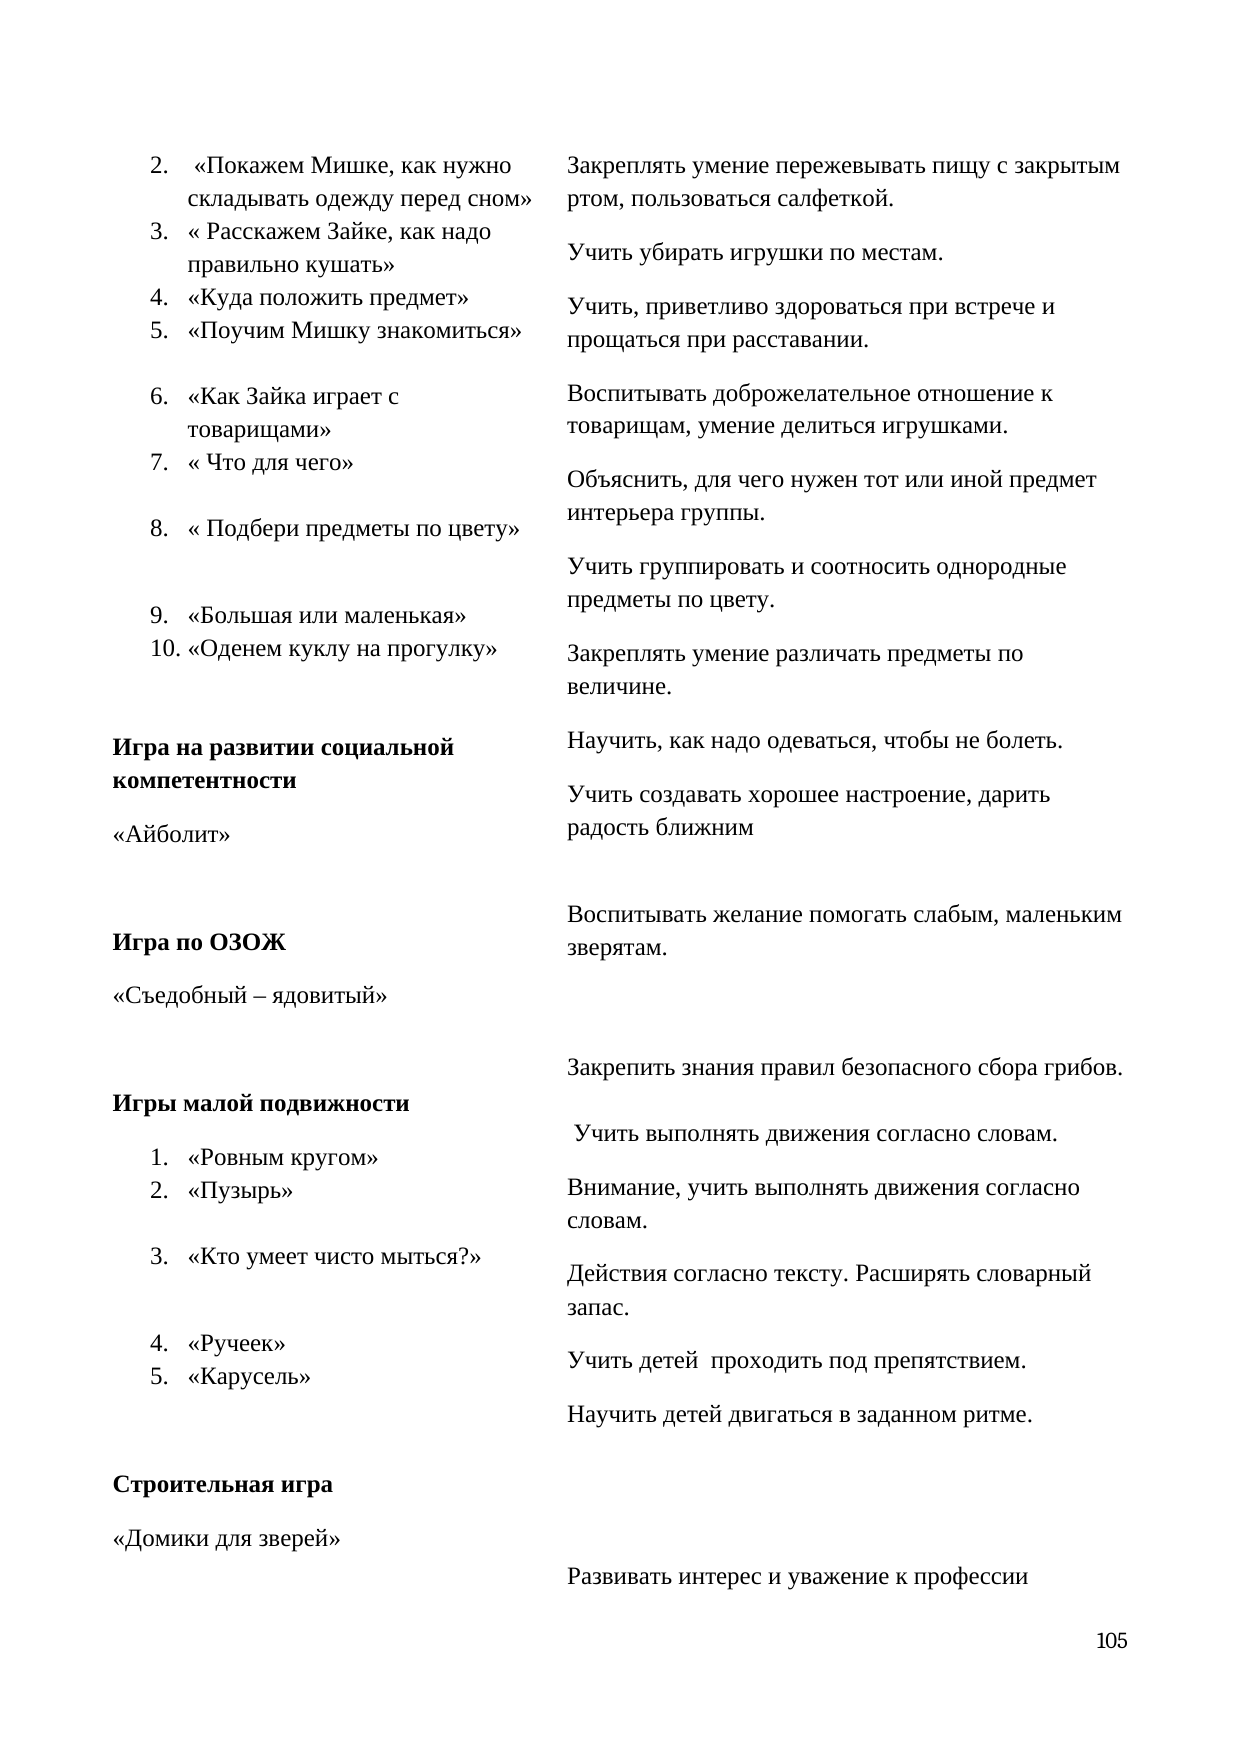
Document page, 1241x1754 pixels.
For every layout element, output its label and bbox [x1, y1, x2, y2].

table_cell [556, 150, 1146, 1589]
table_cell [101, 150, 556, 1589]
